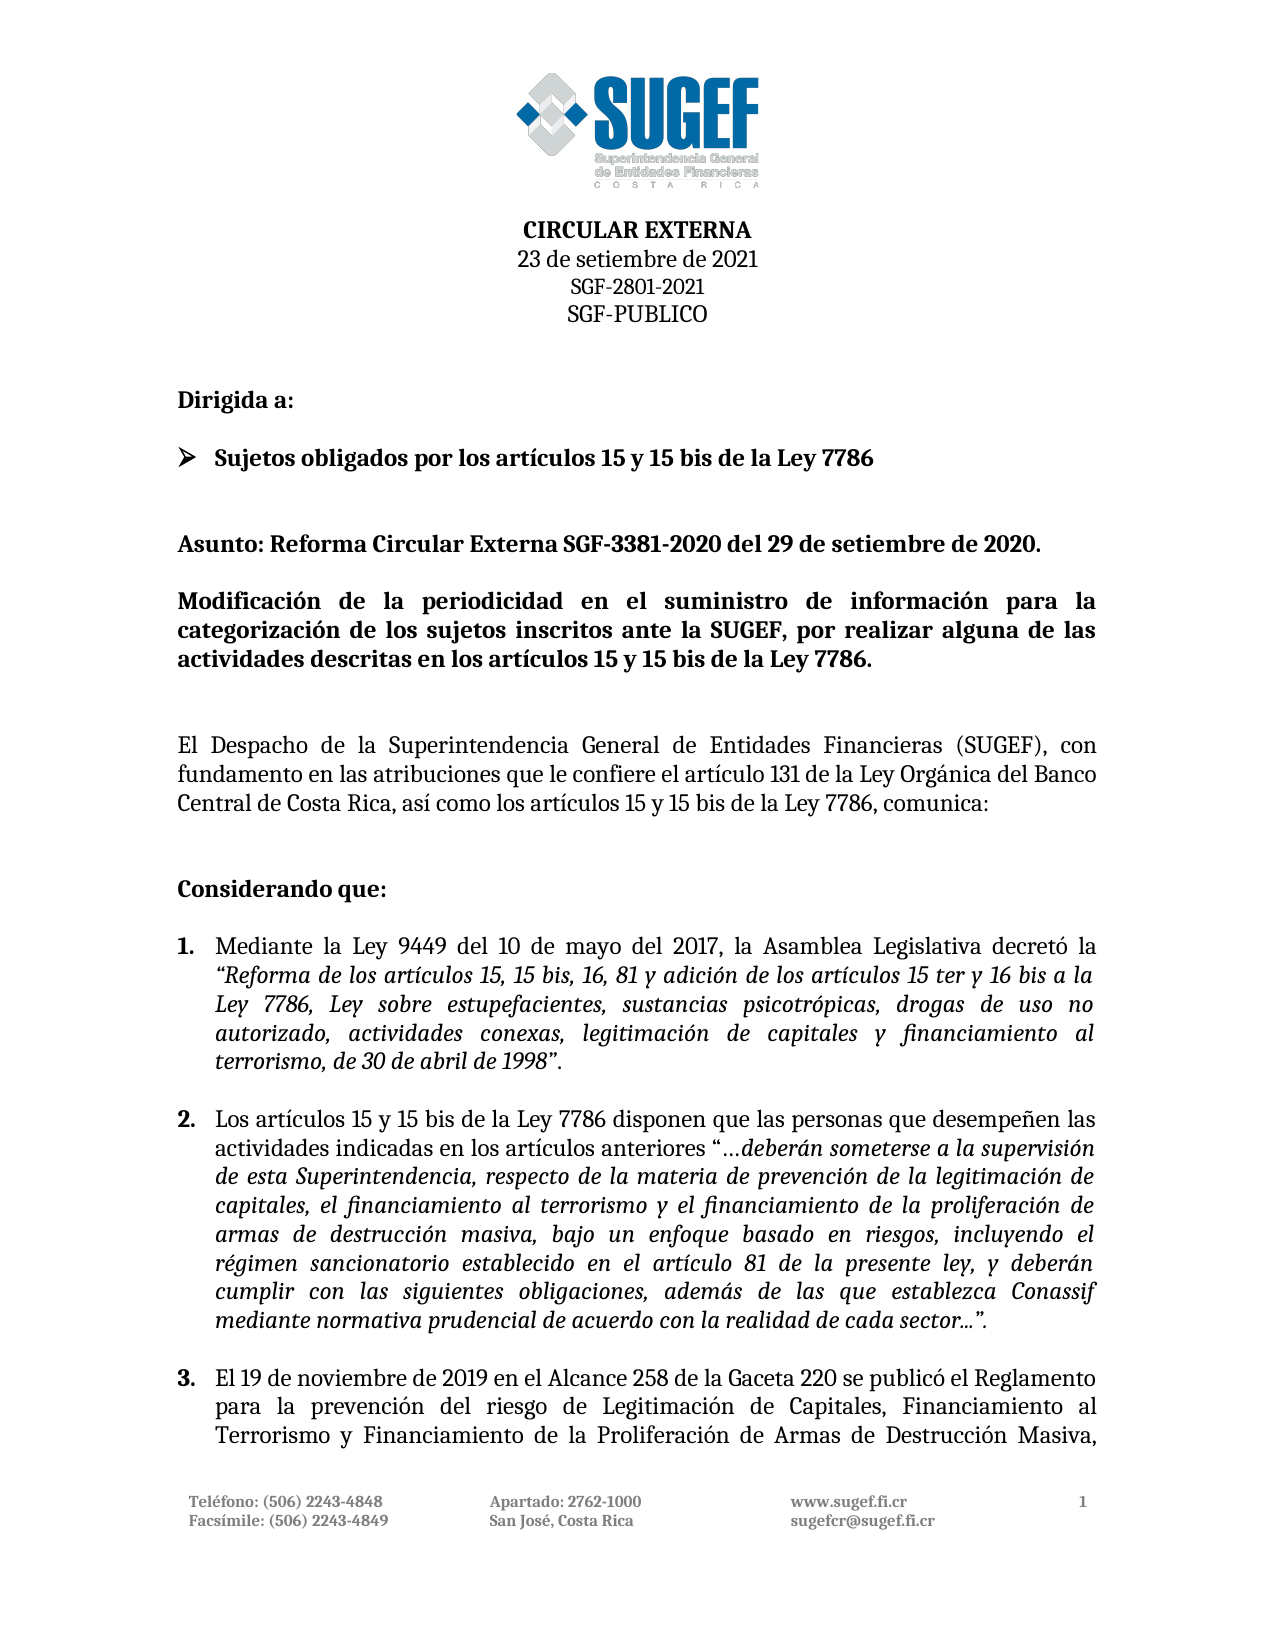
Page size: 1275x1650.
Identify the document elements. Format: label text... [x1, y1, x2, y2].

text 23 de setiembre de 2021 [177, 245, 1098, 273]
list Mediante la Ley 9449 del 10 de mayo del 2017, la Asamblea Legislativa decretó la “Reforma de los artículos 15, 15 bis, 16, 81 y adición de los artículos 15 ter y 16 bis a la Ley 7786, Ley sobre estupefacientes, sustancias psicotrópicas, drogas de uso no autorizado, actividades conexas, legitimación de capitales y financiamiento al terrorismo, de 30 de abril de 1998”. [177, 932, 1098, 1076]
text Considerando que: [177, 875, 1098, 903]
list Sujetos obligados por los artículos 15 y 15 bis de la Ley 7786 [177, 443, 1098, 472]
text Modificación de la periodicidad en el suministro de información para la categorización de los sujetos inscritos ante la SUGEF, por realizar alguna de las actividades descritas en los artículos 15 y 15 bis de la Ley 7786. [177, 587, 1098, 673]
text CIRCULAR EXTERNA [177, 216, 1098, 245]
text El Despacho de la Superintendencia General de Entidades Financieras (SUGEF), con fundamento en las atribuciones que le confiere el artículo 131 de la Ley Orgánica del Banco Central de Costa Rica, así como los artículos 15 y 15 bis de la Ley 7786, comunica: [177, 731, 1098, 817]
text Asunto: Reforma Circular Externa SGF-3381-2020 del 29 de setiembre de 2020. [177, 530, 1098, 558]
picture [516, 73, 759, 188]
list Los artículos 15 y 15 bis de la Ley 7786 disponen que las personas que desempeñen las actividades indicadas en los artículos anteriores “…deberán someterse a la supervisión de esta Superintendencia, respecto de la materia de prevención de la legitimación de capitales, el financiamiento al terrorismo y el financiamiento de la proliferación de armas de destrucción masiva, bajo un enfoque basado en riesgos, incluyendo el régimen sancionatorio establecido en el artículo 81 de la presente ley, y deberán cumplir con las siguientes obligaciones, además de las que establezca Conassif mediante normativa prudencial de acuerdo con la realidad de cada sector...”. [177, 1105, 1098, 1335]
text Dirigida a: [177, 386, 1098, 415]
